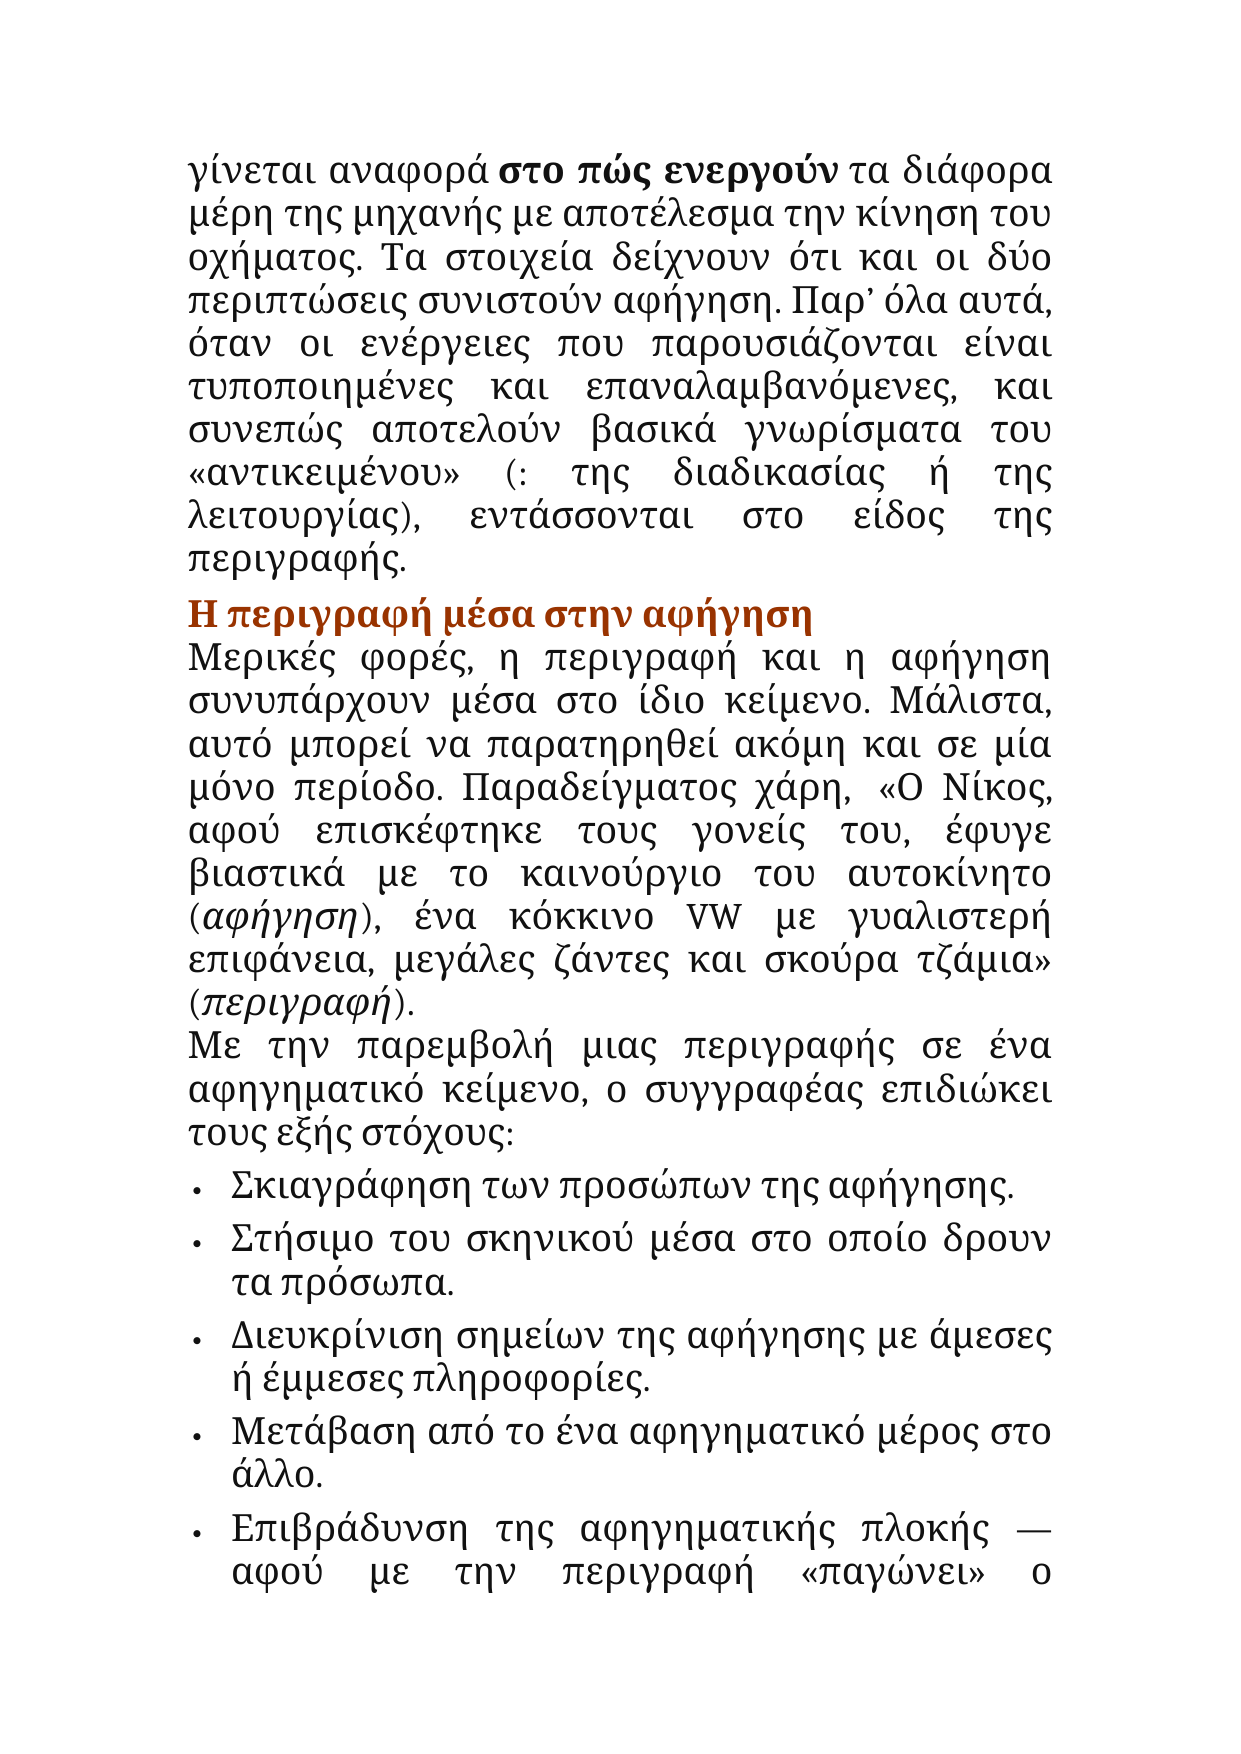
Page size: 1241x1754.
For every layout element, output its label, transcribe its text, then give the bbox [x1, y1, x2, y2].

text Με την παρεμβολή μιας περιγραφής σε ένα αφηγηματικό κείμενο, ο συγγραφέας επιδιώκει τους εξής στόχους: [187, 1025, 1053, 1154]
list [193, 1507, 1053, 1594]
list Στήσιμο του σκηνικού μέσα στο οποίο δρουν τα πρόσωπα. [193, 1218, 1053, 1304]
text Η περιγραφή μέσα στην αφήγηση [187, 594, 1053, 637]
text Μερικές φορές, η περιγραφή και η αφήγηση συνυπάρχουν μέσα στο ίδιο κείμενο. Μάλιστα, αυτό μπορεί να παρατηρηθεί ακόμη και σε μία μόνο περίοδο. Παραδείγματος χάρη, «Ο Νίκος, αφού επισκέφτηκε τους γονείς του, έφυγε βιαστικά με το καινούργιο του αυτοκίνητο (αφήγηση), ένα κόκκινο VW με γυαλιστερή επιφάνεια, μεγάλες ζάντες και σκούρα τζάμια» (περιγραφή). [187, 637, 1053, 1025]
list Διευκρίνιση σημείων της αφήγησης με άμεσες ή έμμεσες πληροφορίες. [193, 1314, 1053, 1401]
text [187, 150, 1053, 581]
list Σκιαγράφηση των προσώπων της αφήγησης. [193, 1165, 1053, 1208]
list Μετάβαση από το ένα αφηγηματικό μέρος στο άλλο. [193, 1411, 1053, 1497]
